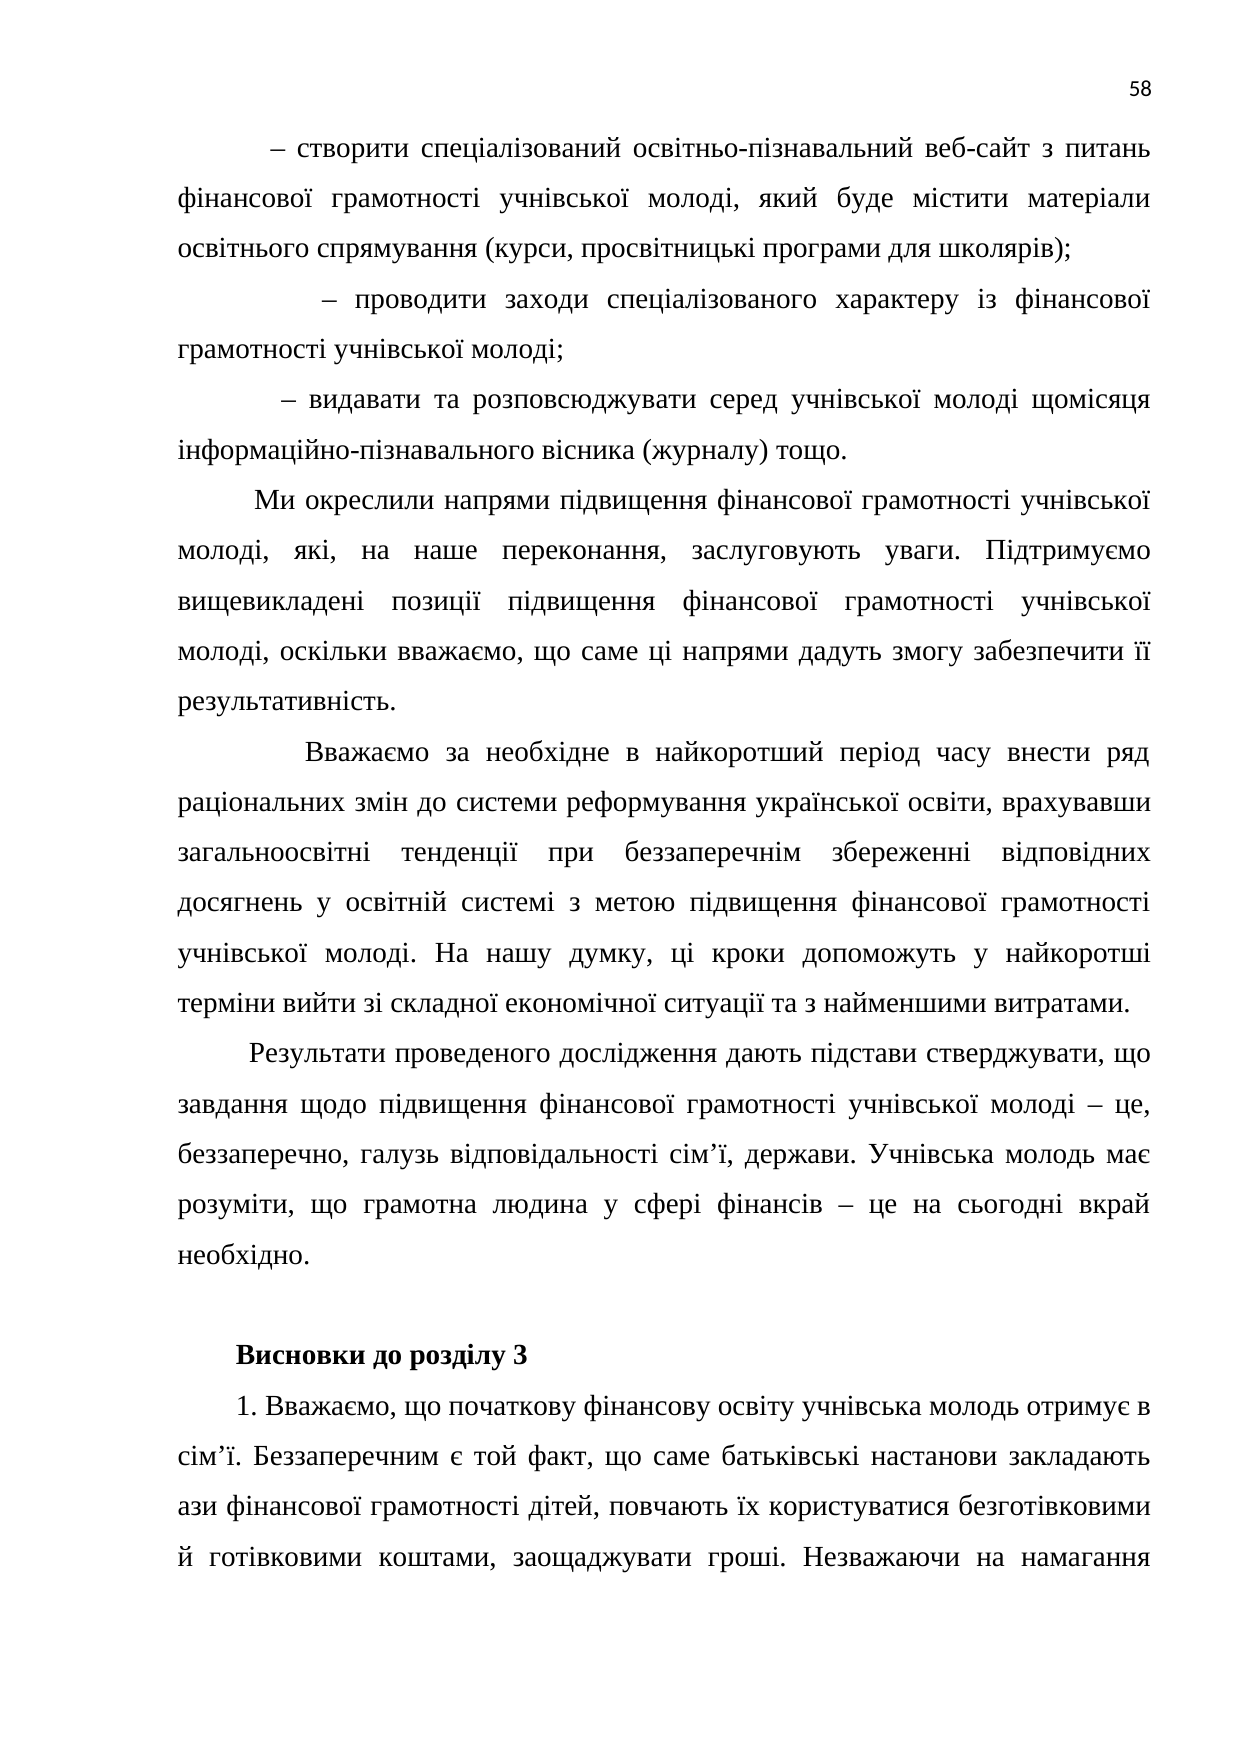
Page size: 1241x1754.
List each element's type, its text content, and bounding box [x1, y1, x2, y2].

text Висновки до розділу 3 [177, 1337, 1152, 1371]
text Вважаємо за необхідне в найкоротший період часу внести ряд раціональних змін до системи реформування української освіти, врахувавши загальноосвітні тенденції при беззаперечнім збереженні відповідних досягнень у освітній системі з метою підвищення фінансової грамотності учнівської молоді. На нашу думку, ці кроки допоможуть у найкоротші терміни вийти зі складної економічної ситуації та з найменшими витратами. [177, 734, 1152, 1019]
text Результати проведеного дослідження дають підстави стверджувати, що завдання щодо підвищення фінансової грамотності учнівської молоді – це, беззаперечно, галузь відповідальності сім’ї, держави. Учнівська молодь має розуміти, що грамотна людина у сфері фінансів – це на сьогодні вкрай необхідно. [177, 1036, 1152, 1270]
text – проводити заходи спеціалізованого характеру із фінансової грамотності учнівської молоді; [177, 281, 1152, 365]
text Ми окреслили напрями підвищення фінансової грамотності учнівської молоді, які, на наше переконання, заслуговують уваги. Підтримуємо вищевикладені позиції підвищення фінансової грамотності учнівської молоді, оскільки вважаємо, що саме ці напрями дадуть змогу забезпечити її результативність. [177, 482, 1152, 717]
text – створити спеціалізований освітньо-пізнавальний веб-сайт з питань фінансової грамотності учнівської молоді, який буде містити матеріали освітнього спрямування (курси, просвітницькі програми для школярів); [177, 130, 1152, 264]
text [177, 1388, 1152, 1572]
text – видавати та розповсюджувати серед учнівської молоді щомісяця інформаційно-пізнавального вісника (журналу) тощо. [177, 381, 1152, 465]
